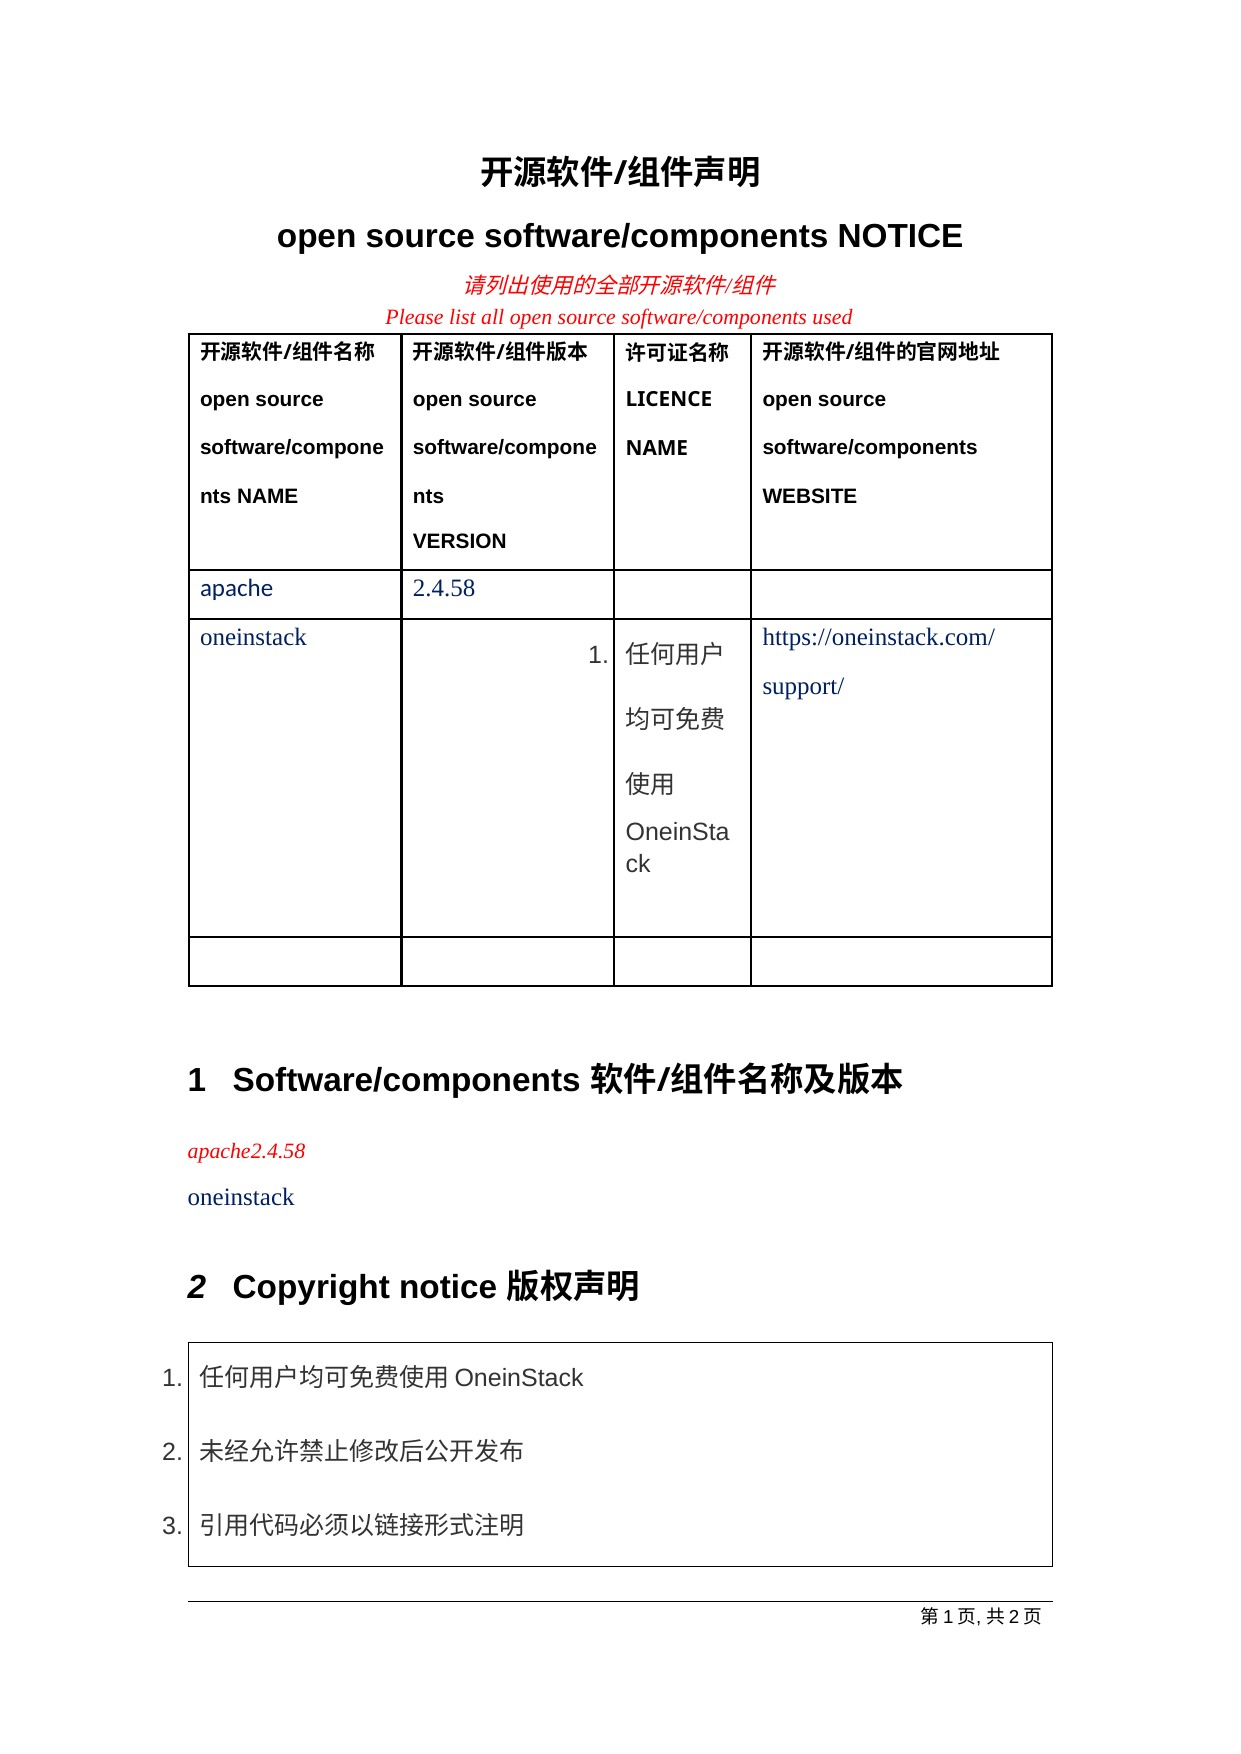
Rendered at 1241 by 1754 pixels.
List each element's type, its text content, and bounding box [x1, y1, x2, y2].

text 请列出使用的全部开源软件/组件 [187, 267, 1053, 300]
table_header 开源软件/组件名称 open source software/components NAME [190, 335, 400, 569]
table_cell oneinstack [190, 620, 400, 936]
table_cell apache [190, 571, 400, 618]
table_header 开源软件/组件的官网地址 open source software/components WEBSITE [752, 335, 1051, 569]
table_cell [615, 571, 750, 618]
table_cell 2.4.58 [403, 571, 613, 618]
table_cell 任何用户均可免费使用OneinStack [615, 620, 750, 936]
table_cell https://oneinstack.com/support/ [752, 620, 1051, 936]
text oneinstack [187, 1180, 1053, 1212]
table_cell [752, 571, 1051, 618]
subtitle Software/components 软件/组件名称及版本 [187, 1045, 1053, 1110]
text Please list all open source software/components used [187, 300, 1053, 332]
table_header 开源软件/组件版本 open source software/components VERSION [403, 335, 613, 569]
subtitle Copyright notice 版权声明 [187, 1252, 1053, 1317]
text open source software/components NOTICE [187, 202, 1053, 267]
text apache2.4.58 [187, 1135, 1053, 1167]
text 开源软件/组件声明 [187, 137, 1053, 202]
table_cell [190, 938, 400, 985]
table_header 许可证名称 LICENCE NAME [615, 335, 750, 569]
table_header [189, 1343, 1052, 1566]
table_cell [403, 620, 613, 936]
table_cell [752, 938, 1051, 985]
table_cell [615, 938, 750, 985]
table_cell [403, 938, 613, 985]
